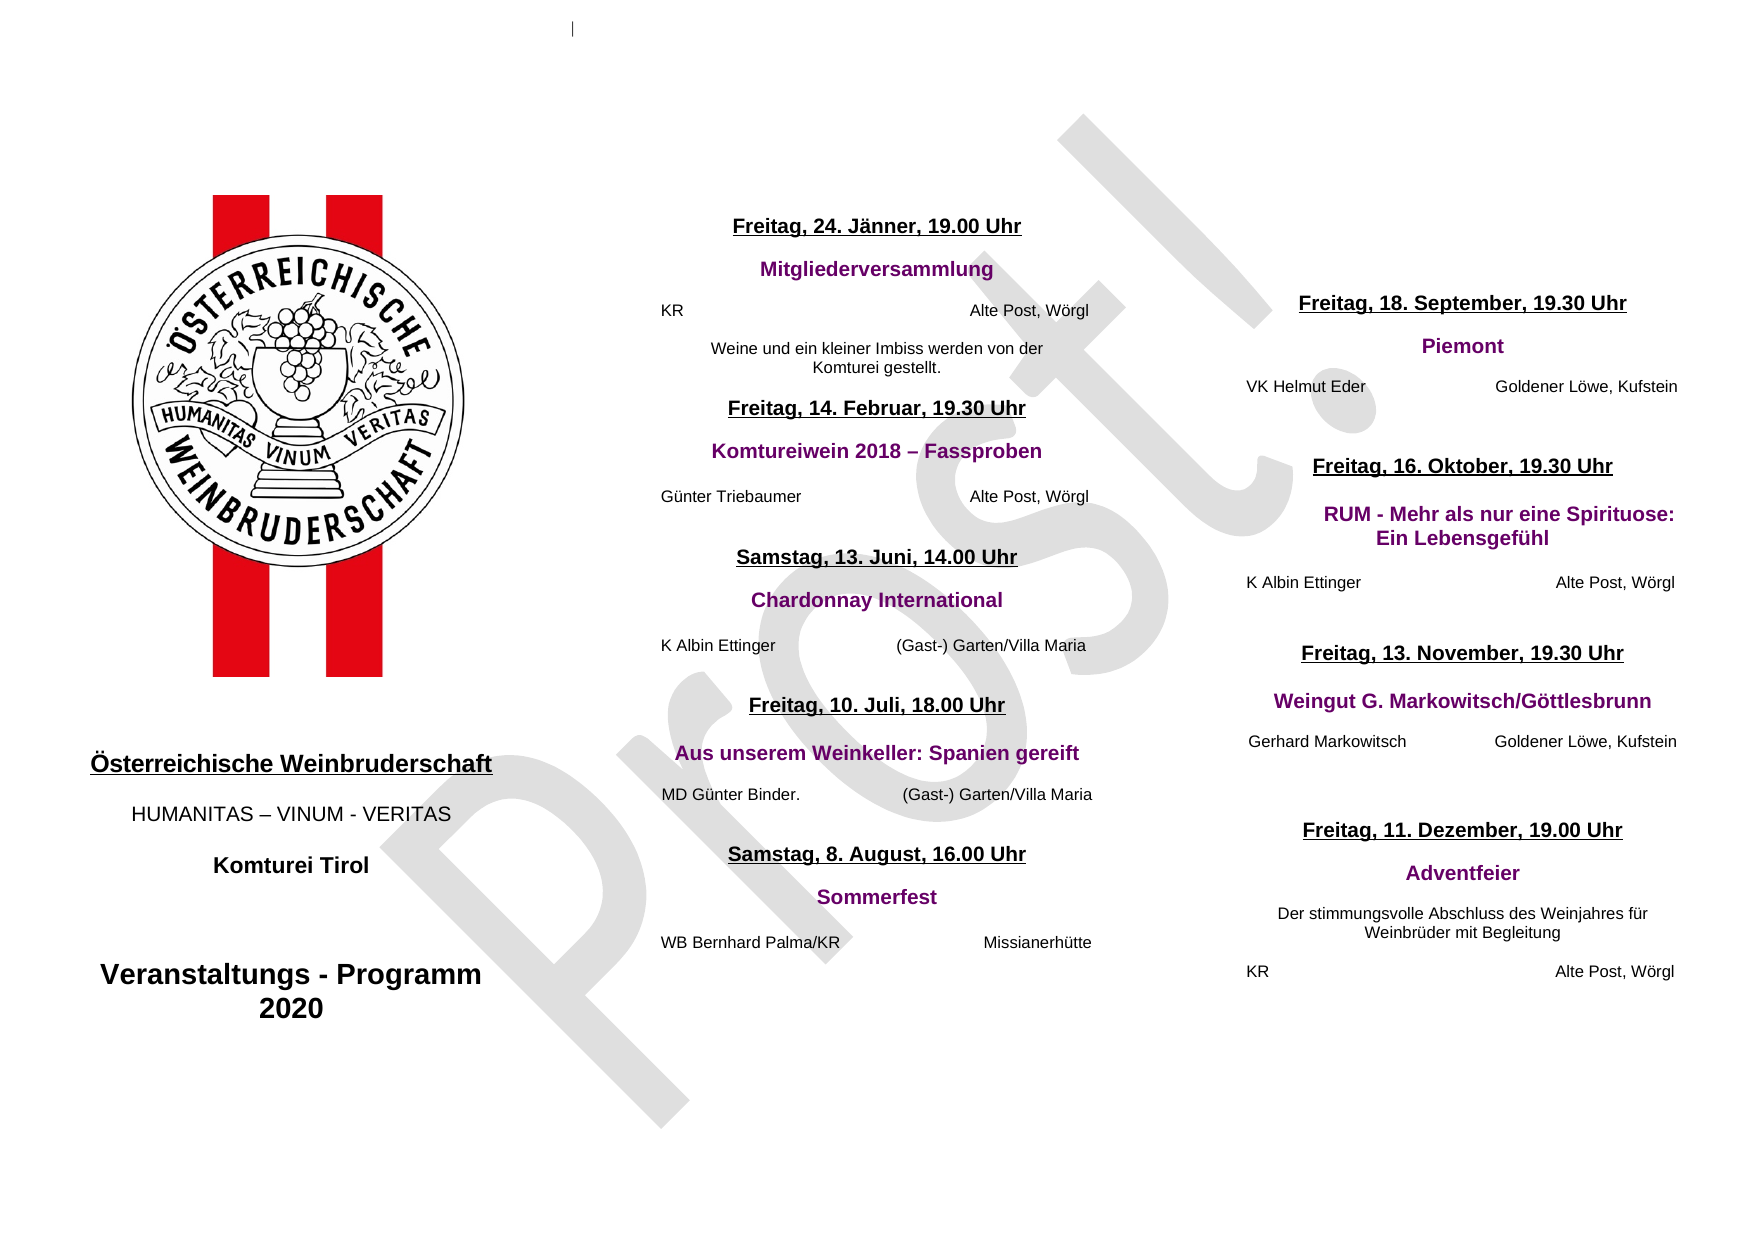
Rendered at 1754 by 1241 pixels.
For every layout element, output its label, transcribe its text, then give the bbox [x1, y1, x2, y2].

text Gerhard Markowitsch Goldener Löwe, Kufstein [1246, 732, 1679, 751]
text Sommerfest [661, 885, 1093, 909]
text Weingut G. Markowitsch/Göttlesbrunn [1246, 688, 1679, 712]
text Piemont [1246, 334, 1679, 358]
text KR Alte Post, Wörgl [661, 300, 1093, 319]
picture [75, 195, 521, 677]
text HUMANITAS – VINUM - VERITAS [75, 801, 507, 825]
text KR Alte Post, Wörgl [1246, 962, 1679, 981]
text MD Günter Binder. (Gast-) Garten/Villa Maria [661, 784, 1093, 803]
text Veranstaltungs - Programm [75, 957, 507, 991]
subtitle Weine und ein kleiner Imbiss werden von der Komturei gestellt. [661, 339, 1093, 377]
text Österreichische Weinbruderschaft [75, 749, 507, 777]
text Freitag, 11. Dezember, 19.00 Uhr [1246, 818, 1679, 842]
text Freitag, 14. Februar, 19.30 Uhr [661, 396, 1093, 420]
text Mitgliederversammlung [661, 257, 1093, 281]
text RUM - Mehr als nur eine Spirituose: [1246, 501, 1679, 525]
text VK Helmut Eder Goldener Löwe, Kufstein [1246, 377, 1679, 396]
text Günter Triebaumer Alte Post, Wörgl [661, 487, 1093, 506]
text Freitag, 10. Juli, 18.00 Uhr [661, 693, 1093, 717]
text Komturei Tirol [75, 852, 507, 878]
text WB Bernhard Palma/KR Missianerhütte [661, 933, 1093, 952]
text Samstag, 13. Juni, 14.00 Uhr [661, 545, 1093, 569]
text Freitag, 24. Jänner, 19.00 Uhr [661, 214, 1093, 238]
text Chardonnay International [661, 588, 1093, 612]
subtitle K Albin Ettinger Alte Post, Wörgl [1246, 573, 1679, 592]
text Freitag, 16. Oktober, 19.30 Uhr [1246, 453, 1679, 477]
text 2020 [75, 991, 507, 1024]
text Ein Lebensgefühl [1246, 525, 1679, 549]
text Freitag, 13. November, 19.30 Uhr [1246, 641, 1679, 664]
text Freitag, 18. September, 19.30 Uhr [1246, 291, 1679, 314]
text Der stimmungsvolle Abschluss des Weinjahres für Weinbrüder mit Begleitung [1246, 904, 1679, 942]
text Aus unserem Weinkeller: Spanien gereift [661, 741, 1093, 765]
text Adventfeier [1246, 861, 1679, 885]
text K Albin Ettinger (Gast-) Garten/Villa Maria [661, 636, 1093, 655]
text Komtureiwein 2018 – Fassproben [661, 439, 1093, 463]
text Samstag, 8. August, 16.00 Uhr [661, 842, 1093, 866]
